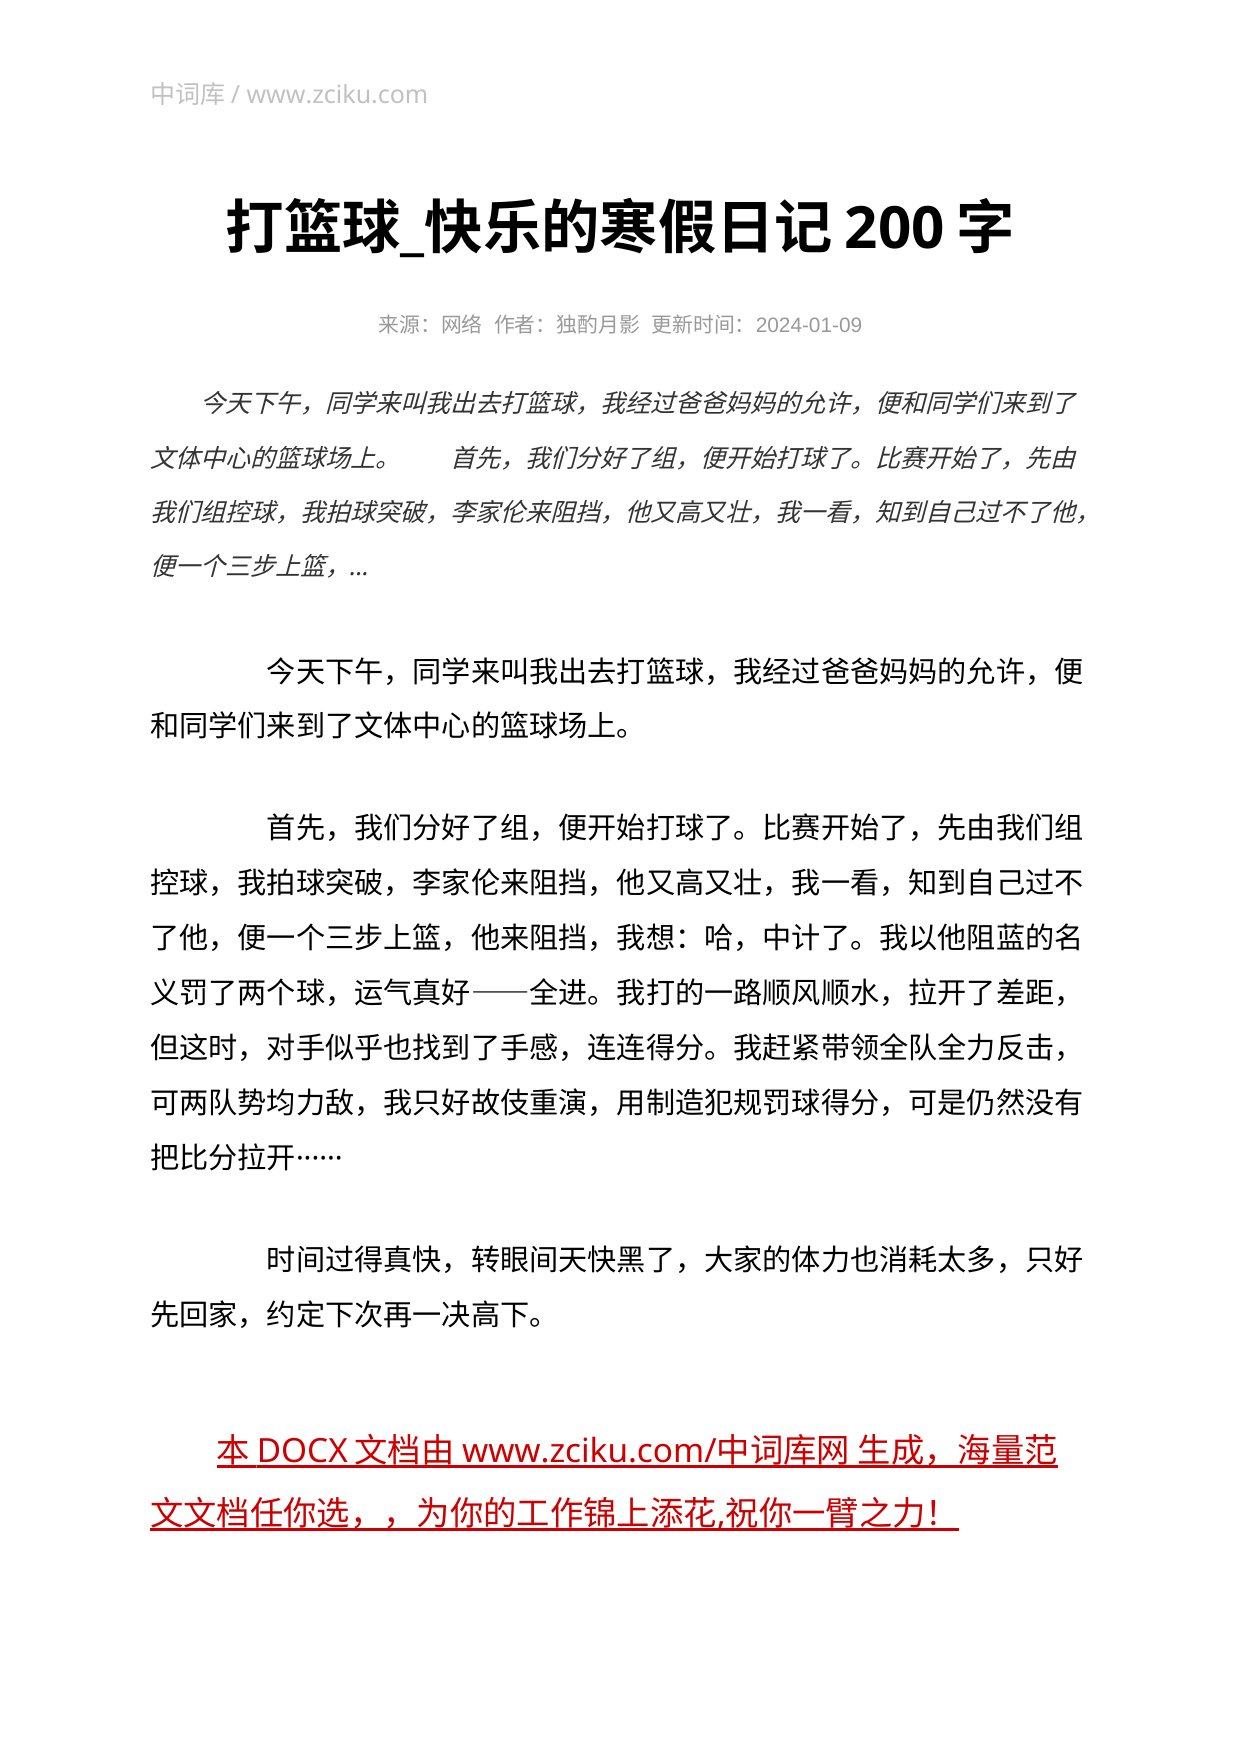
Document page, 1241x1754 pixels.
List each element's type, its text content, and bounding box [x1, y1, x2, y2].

text 今天下午，同学来叫我出去打篮球，我经过爸爸妈妈的允许，便和同学们来到了文体中心的篮球场上。 首先，我们分好了组，便开始打球了。比赛开始了，先由我们组控球，我拍球突破，李家伦来阻挡，他又高又壮，我一看，知到自己过不了他，便一个三步上篮，... [150, 384, 1090, 583]
text 来源：网络 作者：独酌月影 更新时间：2024-01-09 [150, 313, 1090, 337]
text 时间过得真快，转眼间天快黑了，大家的体力也消耗太多，只好先回家，约定下次再一决高下。 [150, 1236, 1090, 1333]
text 本DOCX文档由 www.zciku.com/中词库网 生成，海量范文文档任你选，，为你的工作锦上添花,祝你一臂之力！ [150, 1424, 1090, 1535]
subtitle 打篮球_快乐的寒假日记200字 [150, 181, 1090, 266]
text 首先，我们分好了组，便开始打球了。比赛开始了，先由我们组控球，我拍球突破，李家伦来阻挡，他又高又壮，我一看，知到自己过不了他，便一个三步上篮，他来阻挡，我想：哈，中计了。我以他阻蓝的名义罚了两个球，运气真好——全进。我打的一路顺风顺水，拉开了差距，但这时，对手似乎也找到了手感，连连得分。我赶紧带领全队全力反击，可两队势均力敌，我只好故伎重演，用制造犯规罚球得分，可是仍然没有把比分拉开······ [150, 805, 1090, 1177]
text 今天下午，同学来叫我出去打篮球，我经过爸爸妈妈的允许，便和同学们来到了文体中心的篮球场上。 [150, 648, 1090, 745]
